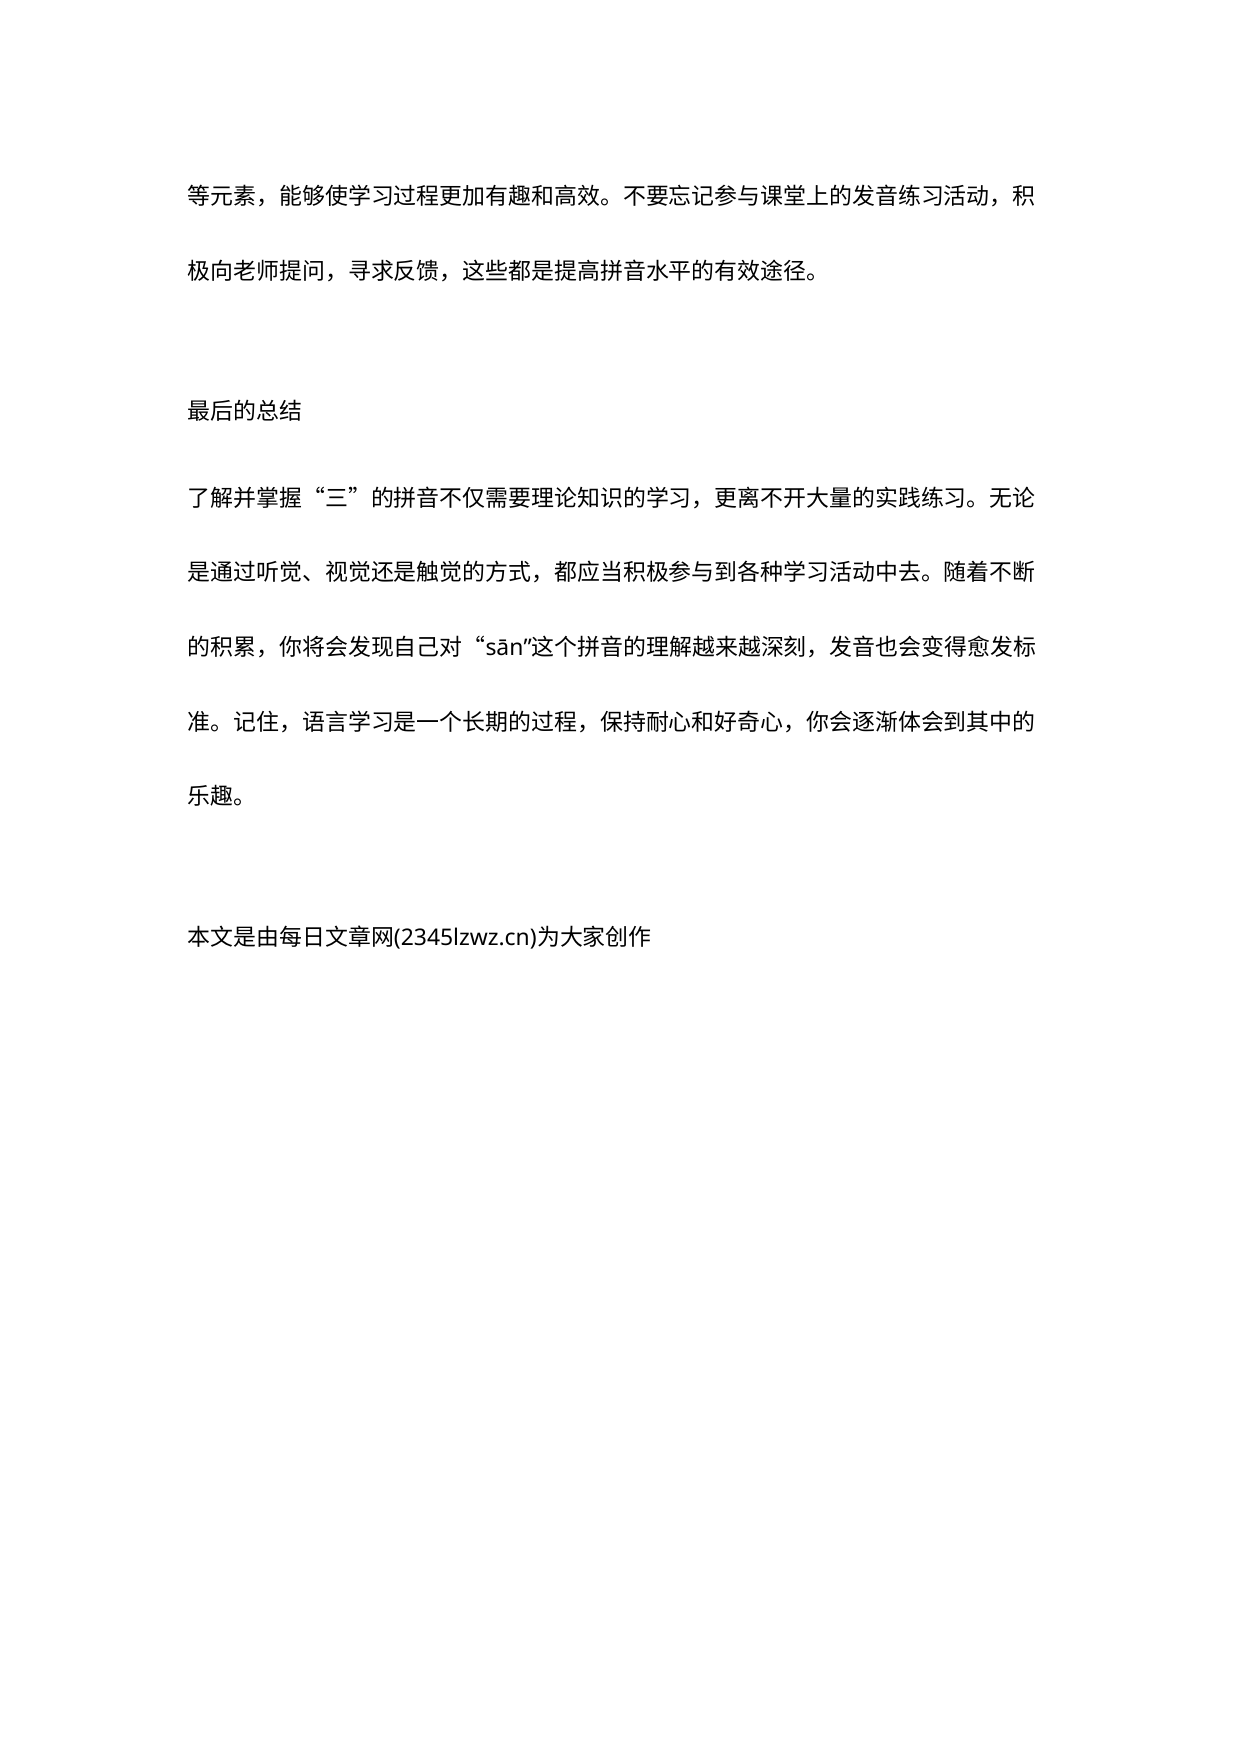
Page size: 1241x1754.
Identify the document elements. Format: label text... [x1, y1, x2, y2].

text 本文是由每日文章网(2345lzwz.cn)为大家创作 [187, 903, 1053, 968]
text 最后的总结 [187, 377, 1053, 442]
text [187, 162, 1053, 302]
text 了解并掌握“三”的拼音不仅需要理论知识的学习，更离不开大量的实践练习。无论是通过听觉、视觉还是触觉的方式，都应当积极参与到各种学习活动中去。随着不断的积累，你将会发现自己对“sān”这个拼音的理解越来越深刻，发音也会变得愈发标准。记住，语言学习是一个长期的过程，保持耐心和好奇心，你会逐渐体会到其中的乐趣。 [187, 464, 1053, 827]
